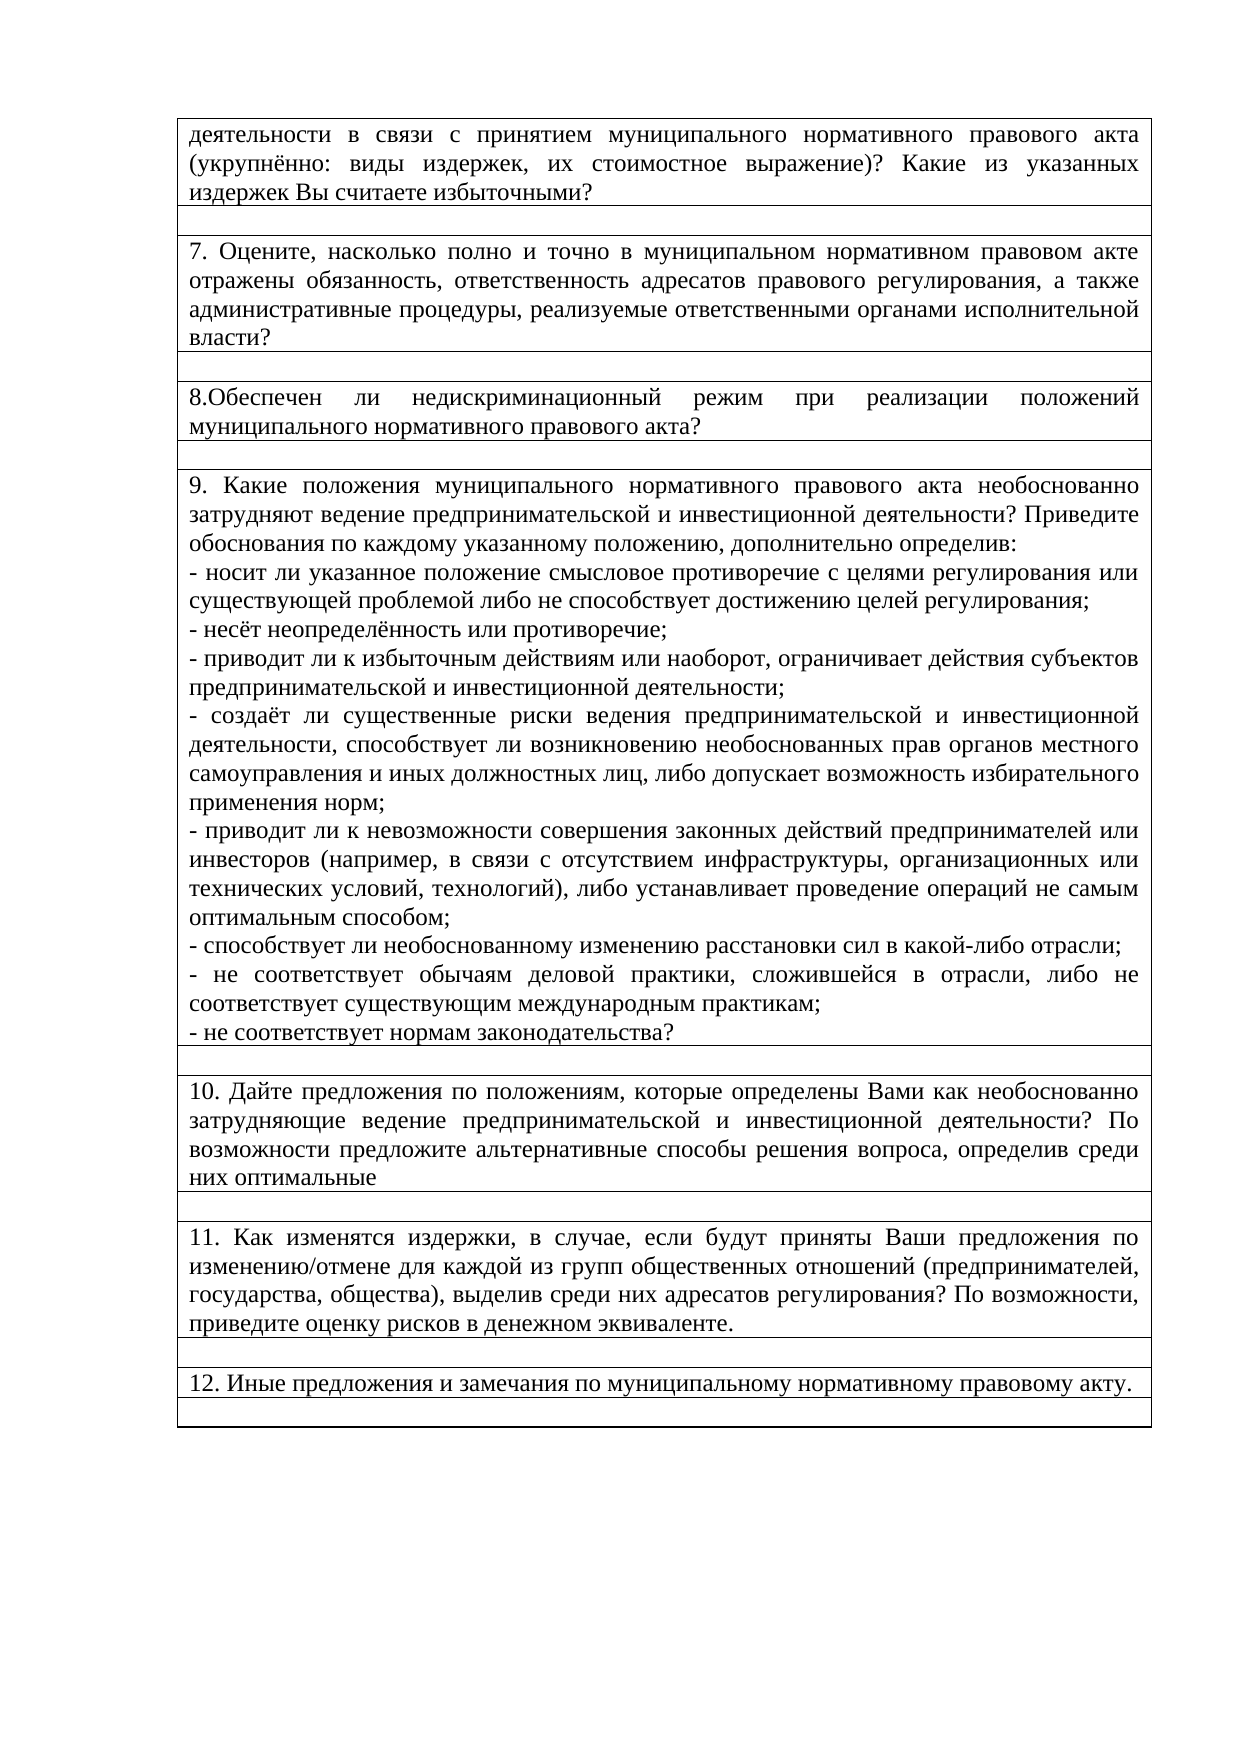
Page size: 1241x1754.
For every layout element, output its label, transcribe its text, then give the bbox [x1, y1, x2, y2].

table_cell [178, 1046, 1151, 1075]
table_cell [178, 119, 1151, 205]
table_cell 12. Иные предложения и замечания по муниципальному нормативному правовому акту. [178, 1368, 1151, 1397]
table_cell [178, 441, 1151, 469]
table_cell 11. Как изменятся издержки, в случае, если будут приняты Ваши предложения по изменению/отмене для каждой из групп общественных отношений (предпринимателей, государства, общества), выделив среди них адресатов регулирования? По возможности, приведите оценку рисков в денежном эквиваленте. [178, 1222, 1151, 1337]
table_cell [178, 352, 1151, 381]
table_cell [178, 1398, 1151, 1426]
table_cell [178, 206, 1151, 235]
table_cell 9. Какие положения муниципального нормативного правового акта необоснованно затрудняют ведение предпринимательской и инвестиционной деятельности? Приведите обоснования по каждому указанному положению, дополнительно определив: - носит ли указанное положение смысловое противоречие с целями регулирования или существующей проблемой либо не способствует достижению целей регулирования; - несёт неопределённость или противоречие; - приводит ли к избыточным действиям или наоборот, ограничивает действия субъектов предпринимательской и инвестиционной деятельности; - создаёт ли существенные риски ведения предпринимательской и инвестиционной деятельности, способствует ли возникновению необоснованных прав органов местного самоуправления и иных должностных лиц, либо допускает возможность избирательного применения норм; - приводит ли к невозможности совершения законных действий предпринимателей или инвесторов (например, в связи с отсутствием инфраструктуры, организационных или технических условий, технологий), либо устанавливает проведение операций не самым оптимальным способом; - способствует ли необоснованному изменению расстановки сил в какой-либо отрасли; - не соответствует обычаям деловой практики, сложившейся в отрасли, либо не соответствует существующим международным практикам; - не соответствует нормам законодательства? [178, 470, 1151, 1045]
table_cell [178, 1192, 1151, 1221]
table_cell 10. Дайте предложения по положениям, которые определены Вами как необоснованно затрудняющие ведение предпринимательской и инвестиционной деятельности? По возможности предложите альтернативные способы решения вопроса, определив среди них оптимальные [178, 1076, 1151, 1191]
table_cell 8.Обеспечен ли недискриминационный режим при реализации положений муниципального нормативного правового акта? [178, 382, 1151, 439]
table_cell [178, 1338, 1151, 1367]
table_cell 7. Оцените, насколько полно и точно в муниципальном нормативном правовом акте отражены обязанность, ответственность адресатов правового регулирования, а также административные процедуры, реализуемые ответственными органами исполнительной власти? [178, 236, 1151, 351]
